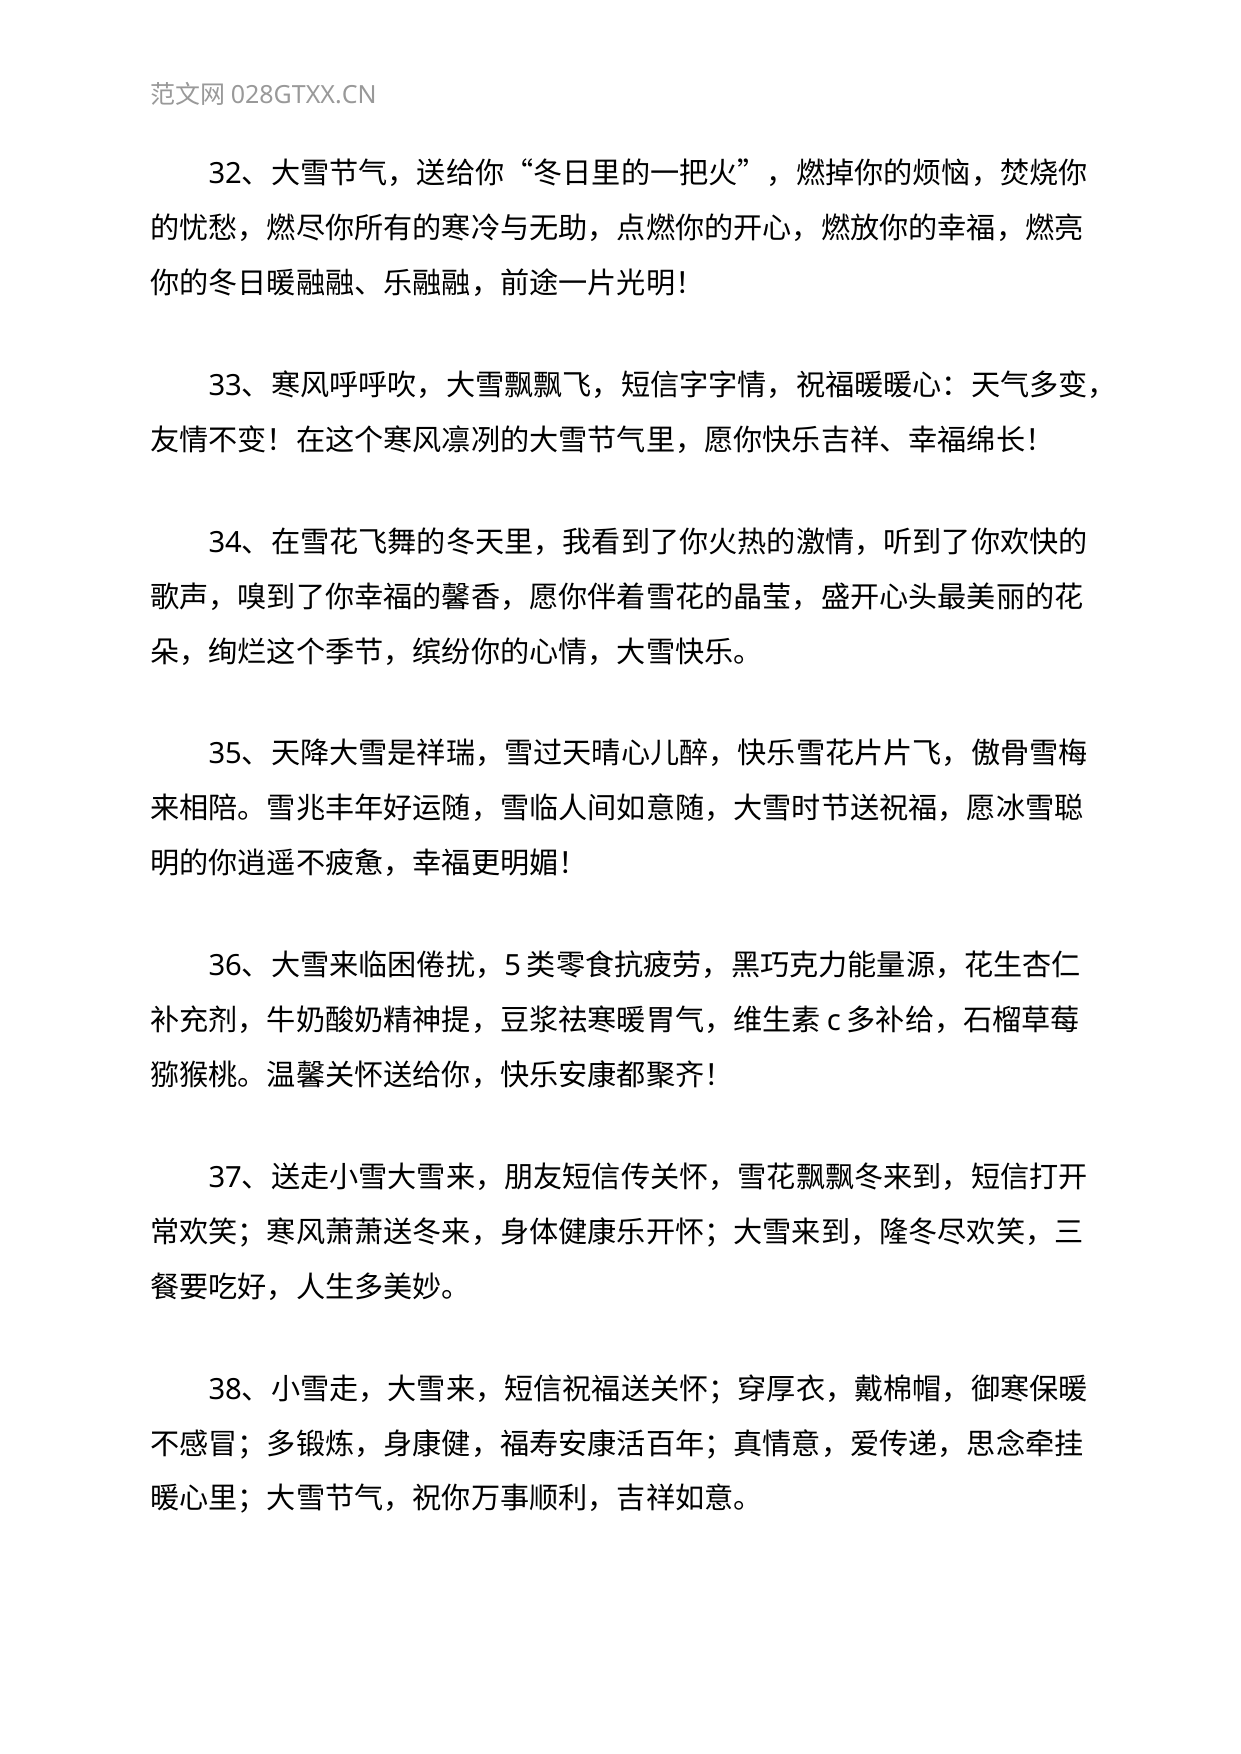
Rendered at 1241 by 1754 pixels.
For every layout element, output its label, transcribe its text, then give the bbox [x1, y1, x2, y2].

text 38、小雪走，大雪来，短信祝福送关怀；穿厚衣，戴棉帽，御寒保暖不感冒；多锻炼，身康健，福寿安康活百年；真情意，爱传递，思念牵挂暖心里；大雪节气，祝你万事顺利，吉祥如意。 [150, 1365, 1090, 1517]
text 36、大雪来临困倦扰，5类零食抗疲劳，黑巧克力能量源，花生杏仁补充剂，牛奶酸奶精神提，豆浆祛寒暖胃气，维生素c多补给，石榴草莓猕猴桃。温馨关怀送给你，快乐安康都聚齐！ [150, 942, 1090, 1094]
text 34、在雪花飞舞的冬天里，我看到了你火热的激情，听到了你欢快的歌声，嗅到了你幸福的馨香，愿你伴着雪花的晶莹，盛开心头最美丽的花朵，绚烂这个季节，缤纷你的心情，大雪快乐。 [150, 518, 1090, 671]
text 33、寒风呼呼吹，大雪飘飘飞，短信字字情，祝福暖暖心：天气多变，友情不变！在这个寒风凛冽的大雪节气里，愿你快乐吉祥、幸福绵长！ [150, 362, 1090, 459]
text 37、送走小雪大雪来，朋友短信传关怀，雪花飘飘冬来到，短信打开常欢笑；寒风萧萧送冬来，身体健康乐开怀；大雪来到，隆冬尽欢笑，三餐要吃好，人生多美妙。 [150, 1153, 1090, 1306]
text 35、天降大雪是祥瑞，雪过天晴心儿醉，快乐雪花片片飞，傲骨雪梅来相陪。雪兆丰年好运随，雪临人间如意随，大雪时节送祝福，愿冰雪聪明的你逍遥不疲惫，幸福更明媚！ [150, 730, 1090, 882]
text 32、大雪节气，送给你“冬日里的一把火”，燃掉你的烦恼，焚烧你的忧愁，燃尽你所有的寒冷与无助，点燃你的开心，燃放你的幸福，燃亮你的冬日暖融融、乐融融，前途一片光明！ [150, 150, 1090, 302]
